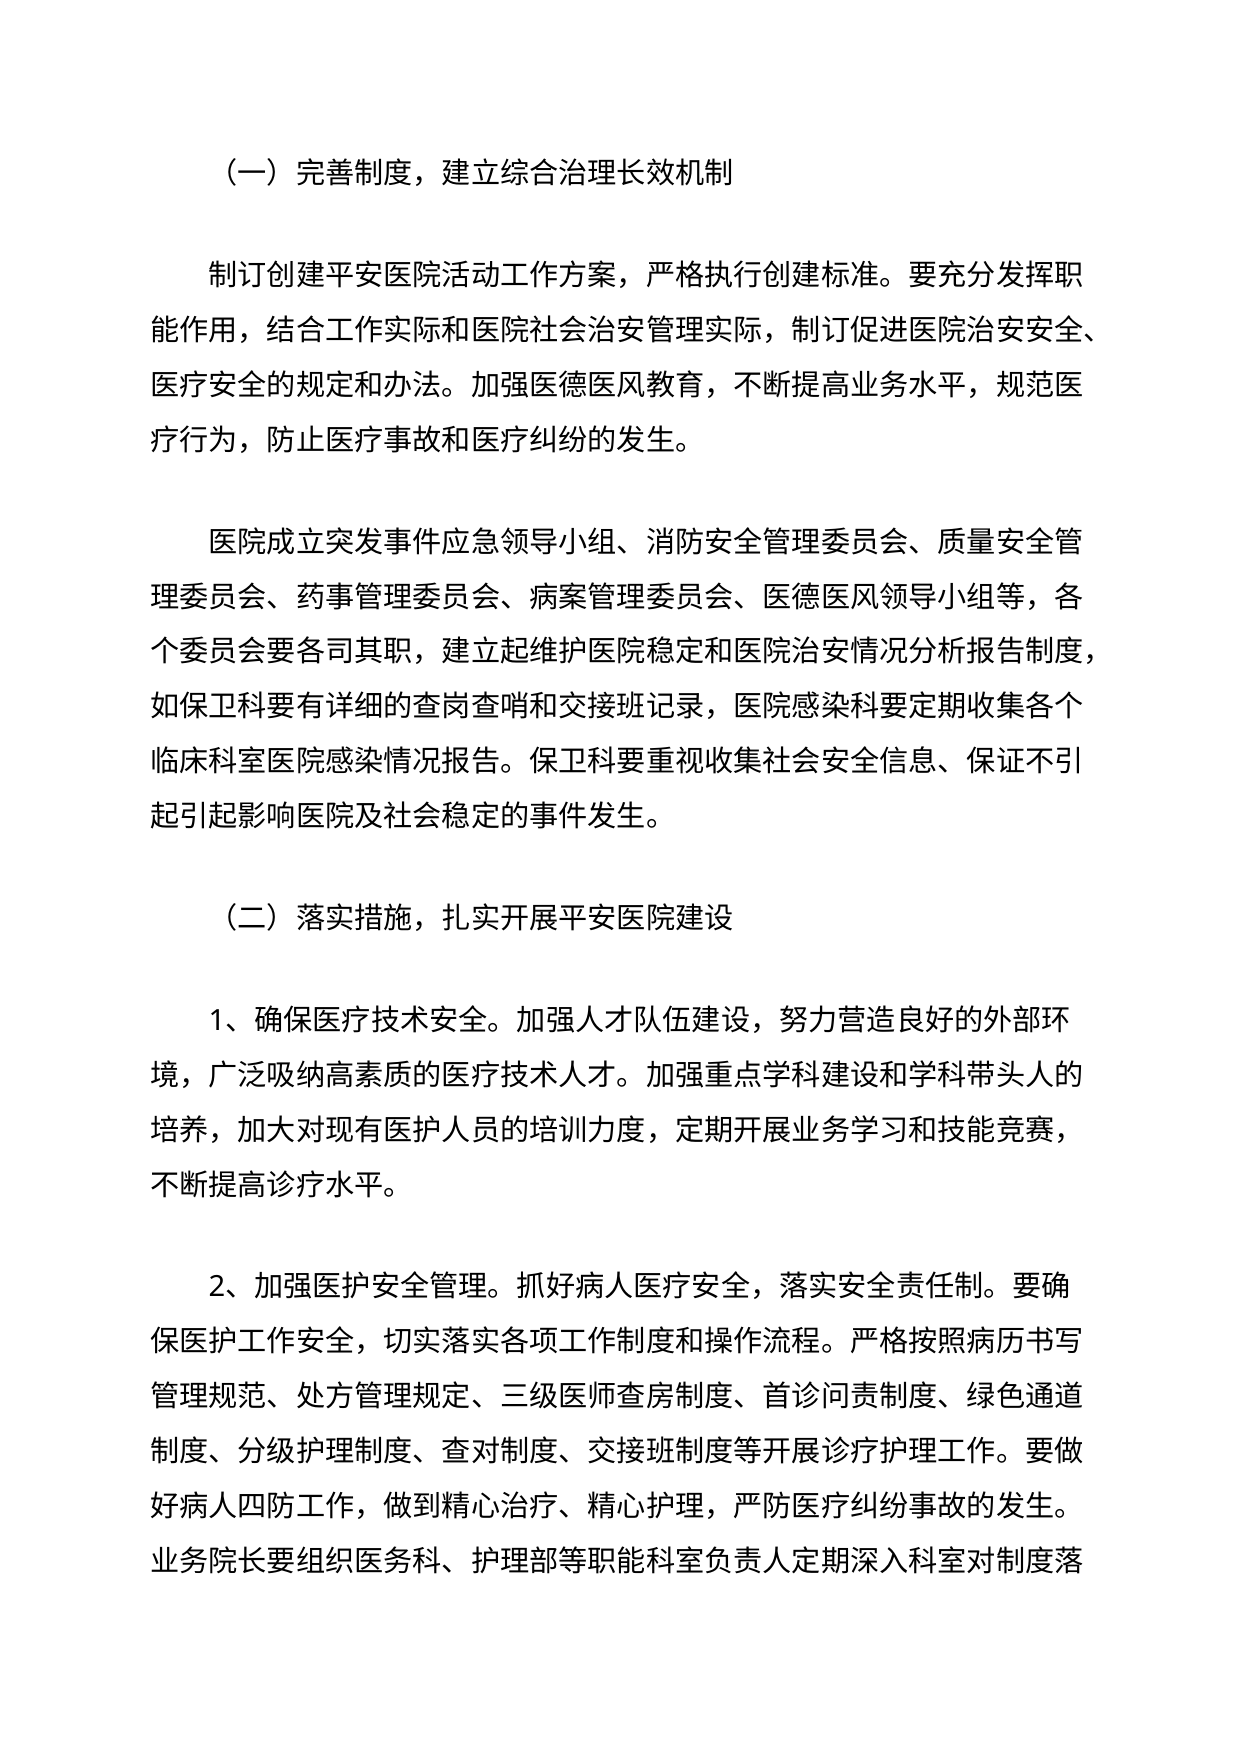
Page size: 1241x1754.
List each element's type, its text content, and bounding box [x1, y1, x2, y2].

text （一）完善制度，建立综合治理长效机制 [150, 150, 1090, 192]
text 1、确保医疗技术安全。加强人才队伍建设，努力营造良好的外部环境，广泛吸纳高素质的医疗技术人才。加强重点学科建设和学科带头人的培养，加大对现有医护人员的培训力度，定期开展业务学习和技能竞赛，不断提高诊疗水平。 [150, 996, 1090, 1203]
text 制订创建平安医院活动工作方案，严格执行创建标准。要充分发挥职能作用，结合工作实际和医院社会治安管理实际，制订促进医院治安安全、医疗安全的规定和办法。加强医德医风教育，不断提高业务水平，规范医疗行为，防止医疗事故和医疗纠纷的发生。 [150, 252, 1090, 459]
text 医院成立突发事件应急领导小组、消防安全管理委员会、质量安全管理委员会、药事管理委员会、病案管理委员会、医德医风领导小组等，各个委员会要各司其职，建立起维护医院稳定和医院治安情况分析报告制度，如保卫科要有详细的查岗查哨和交接班记录，医院感染科要定期收集各个临床科室医院感染情况报告。保卫科要重视收集社会安全信息、保证不引起引起影响医院及社会稳定的事件发生。 [150, 518, 1090, 835]
text （二）落实措施，扎实开展平安医院建设 [150, 894, 1090, 937]
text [150, 1263, 1090, 1580]
